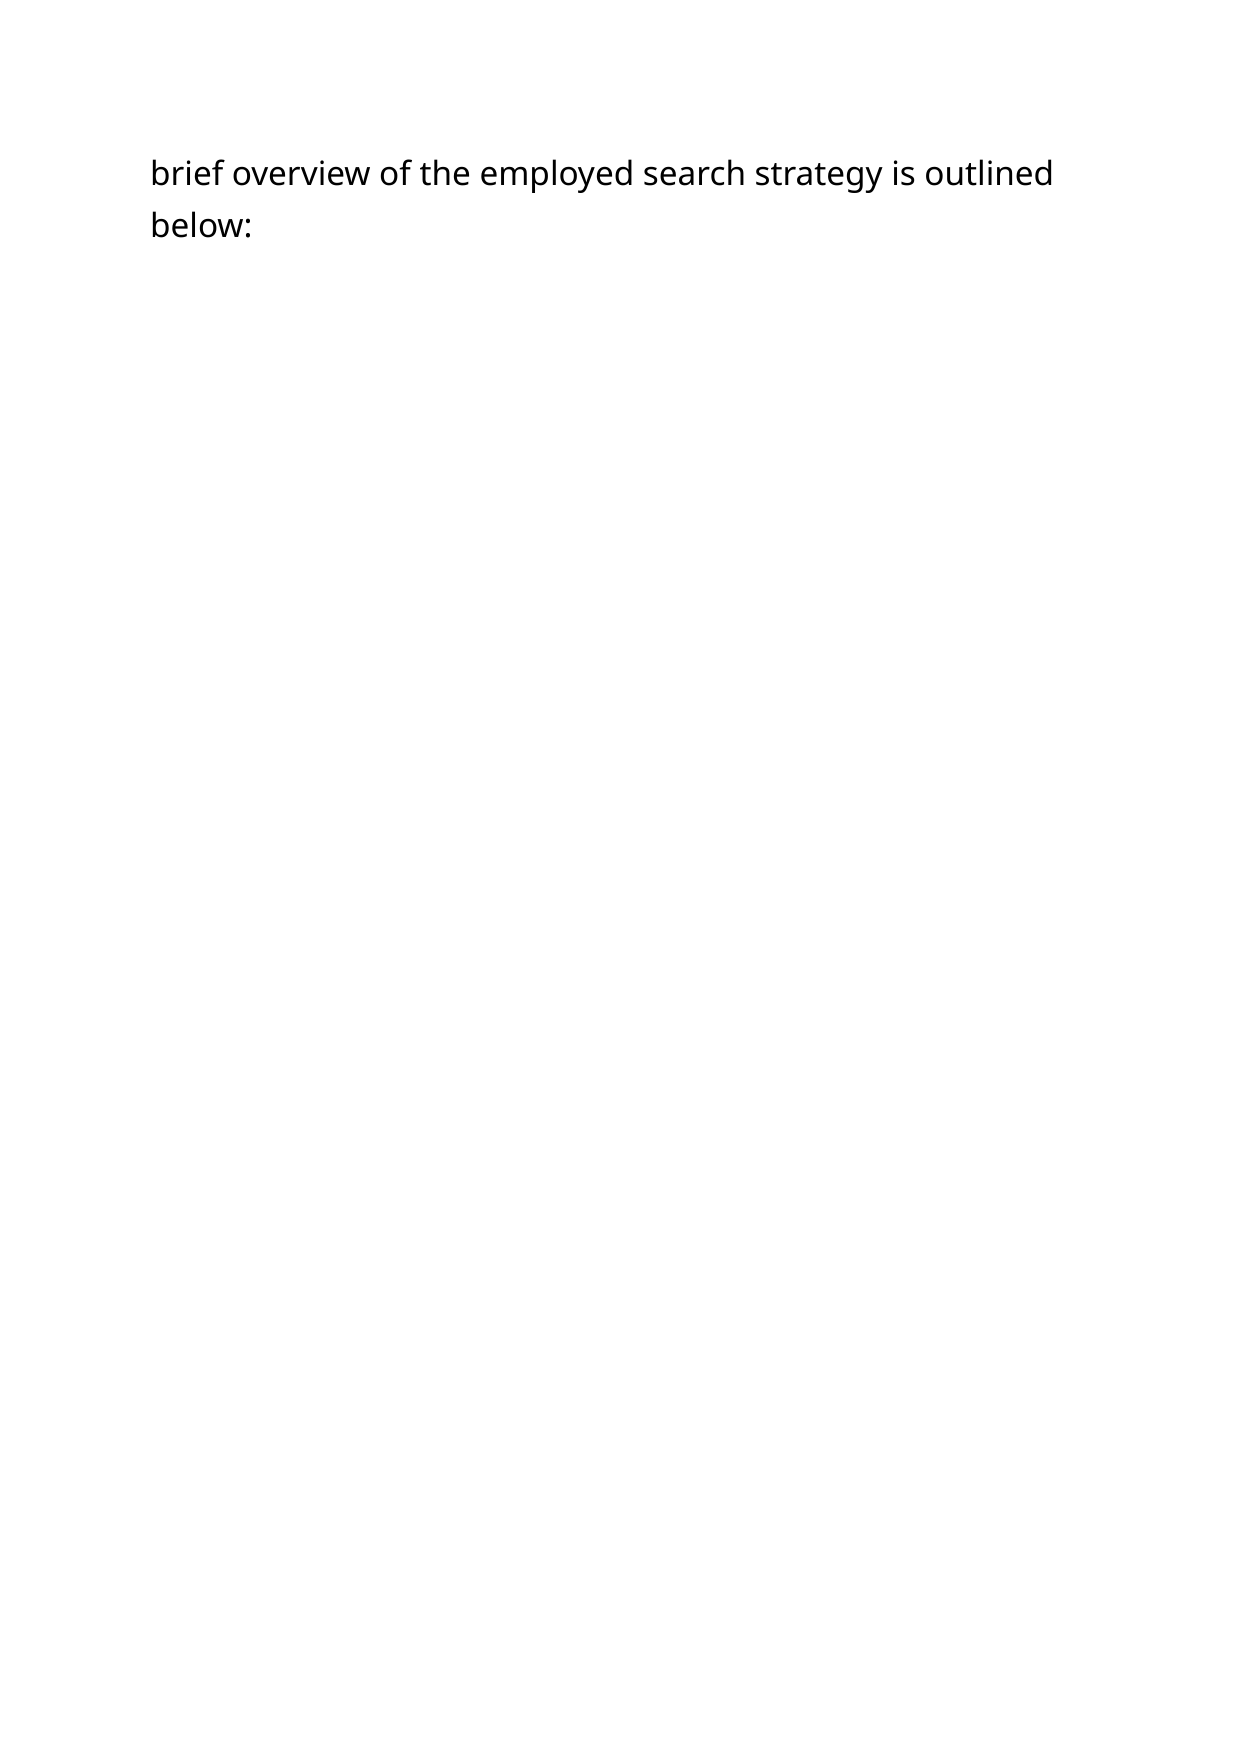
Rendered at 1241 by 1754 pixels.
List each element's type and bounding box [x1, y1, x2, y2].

text [150, 150, 1090, 248]
